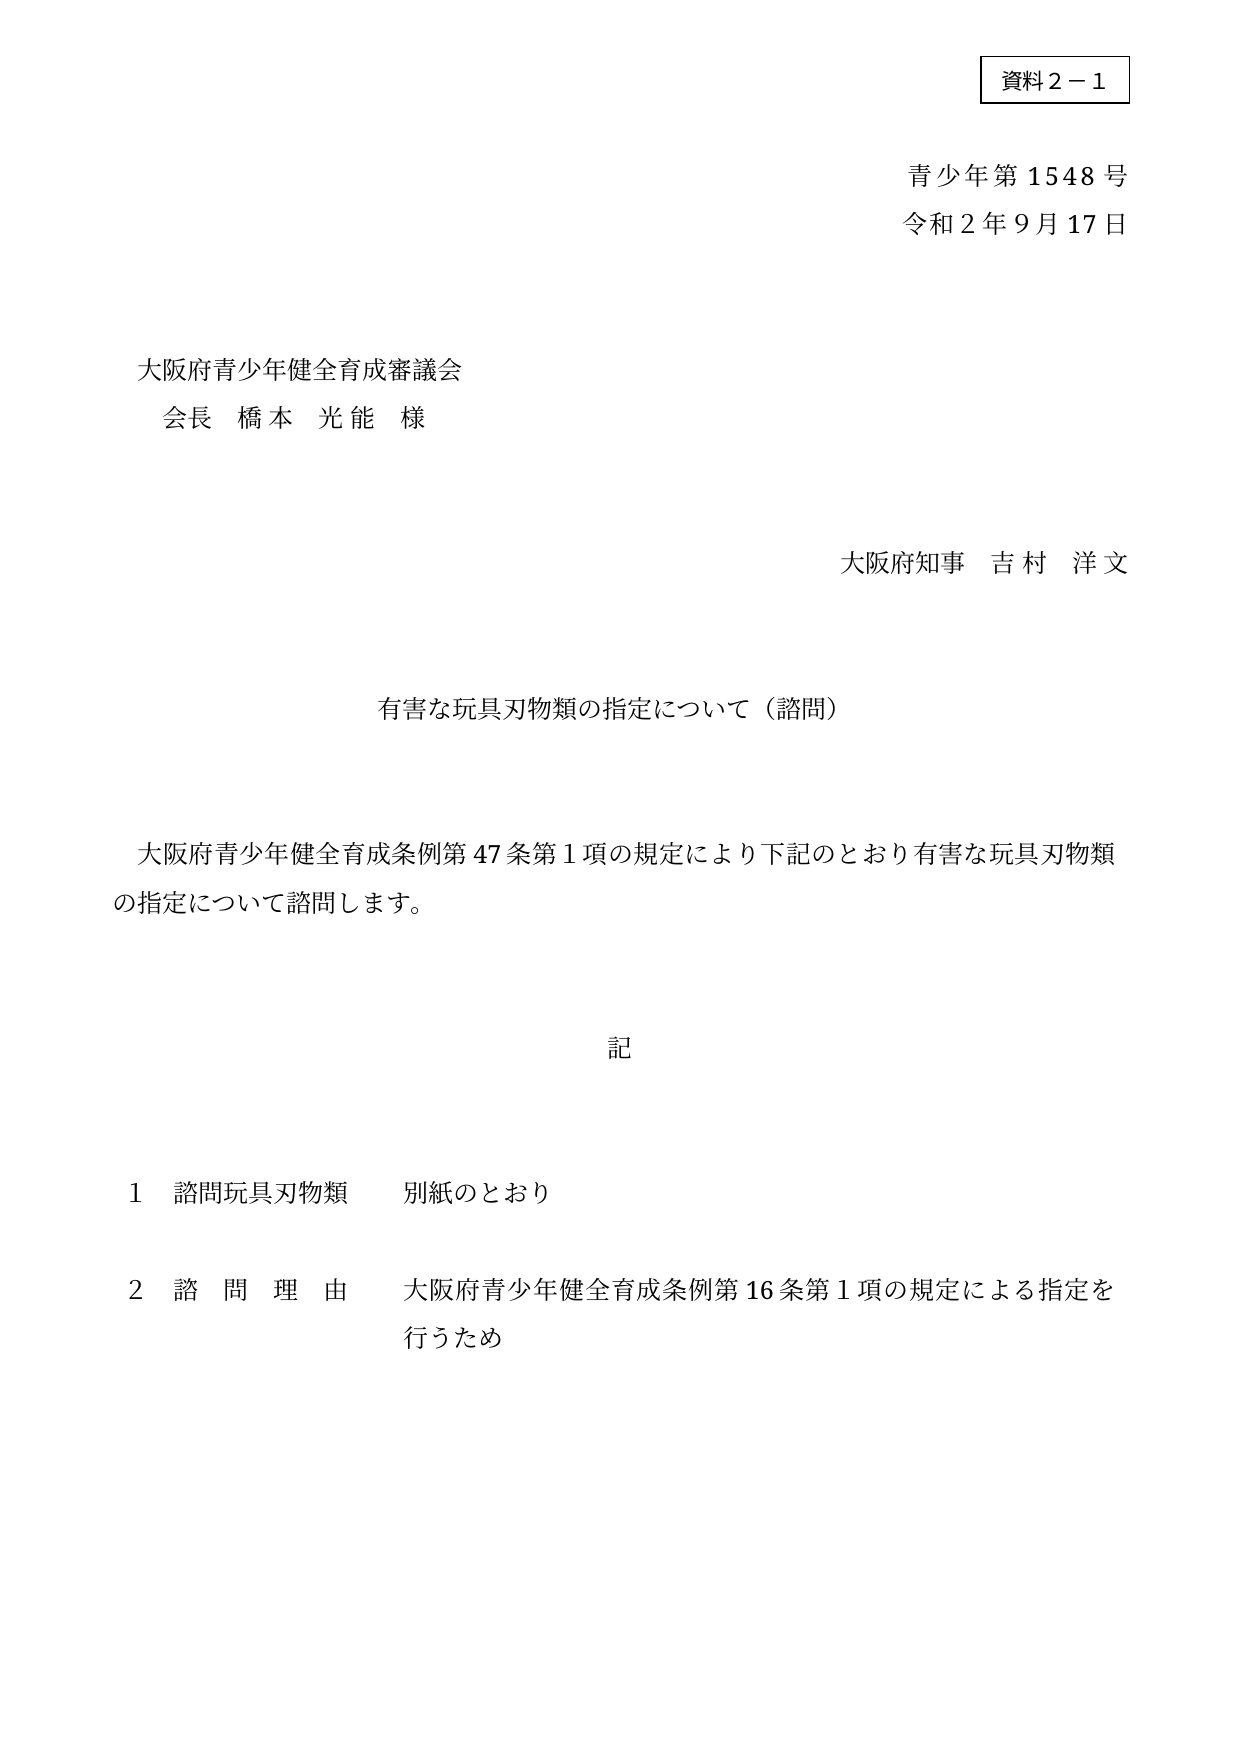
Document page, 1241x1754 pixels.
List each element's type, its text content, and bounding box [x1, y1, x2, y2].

text 有害な玩具刃物類の指定について（諮問） [112, 683, 1116, 732]
table_header 別紙のとおり [392, 1168, 1127, 1264]
table_header １ 諮問玩具刃物類 [112, 1168, 392, 1264]
subtitle 記 [112, 1022, 1128, 1071]
text 令和２年９月17日 [112, 199, 1128, 247]
table_cell ２ 諮 問 理 由 [112, 1265, 392, 1361]
text 大阪府青少年健全育成条例第47条第１項の規定により下記のとおり有害な玩具刃物類の指定について諮問します。 [112, 828, 1116, 925]
text 大阪府青少年健全育成審議会 [112, 344, 1128, 393]
text 青少年第1548号 [112, 150, 1128, 199]
text 会長 橋 本 光 能 様 [112, 393, 1128, 441]
text 大阪府知事 吉 村 洋 文 [112, 538, 1128, 586]
table_cell 大阪府青少年健全育成条例第16条第１項の規定による指定を行うため [392, 1265, 1127, 1361]
